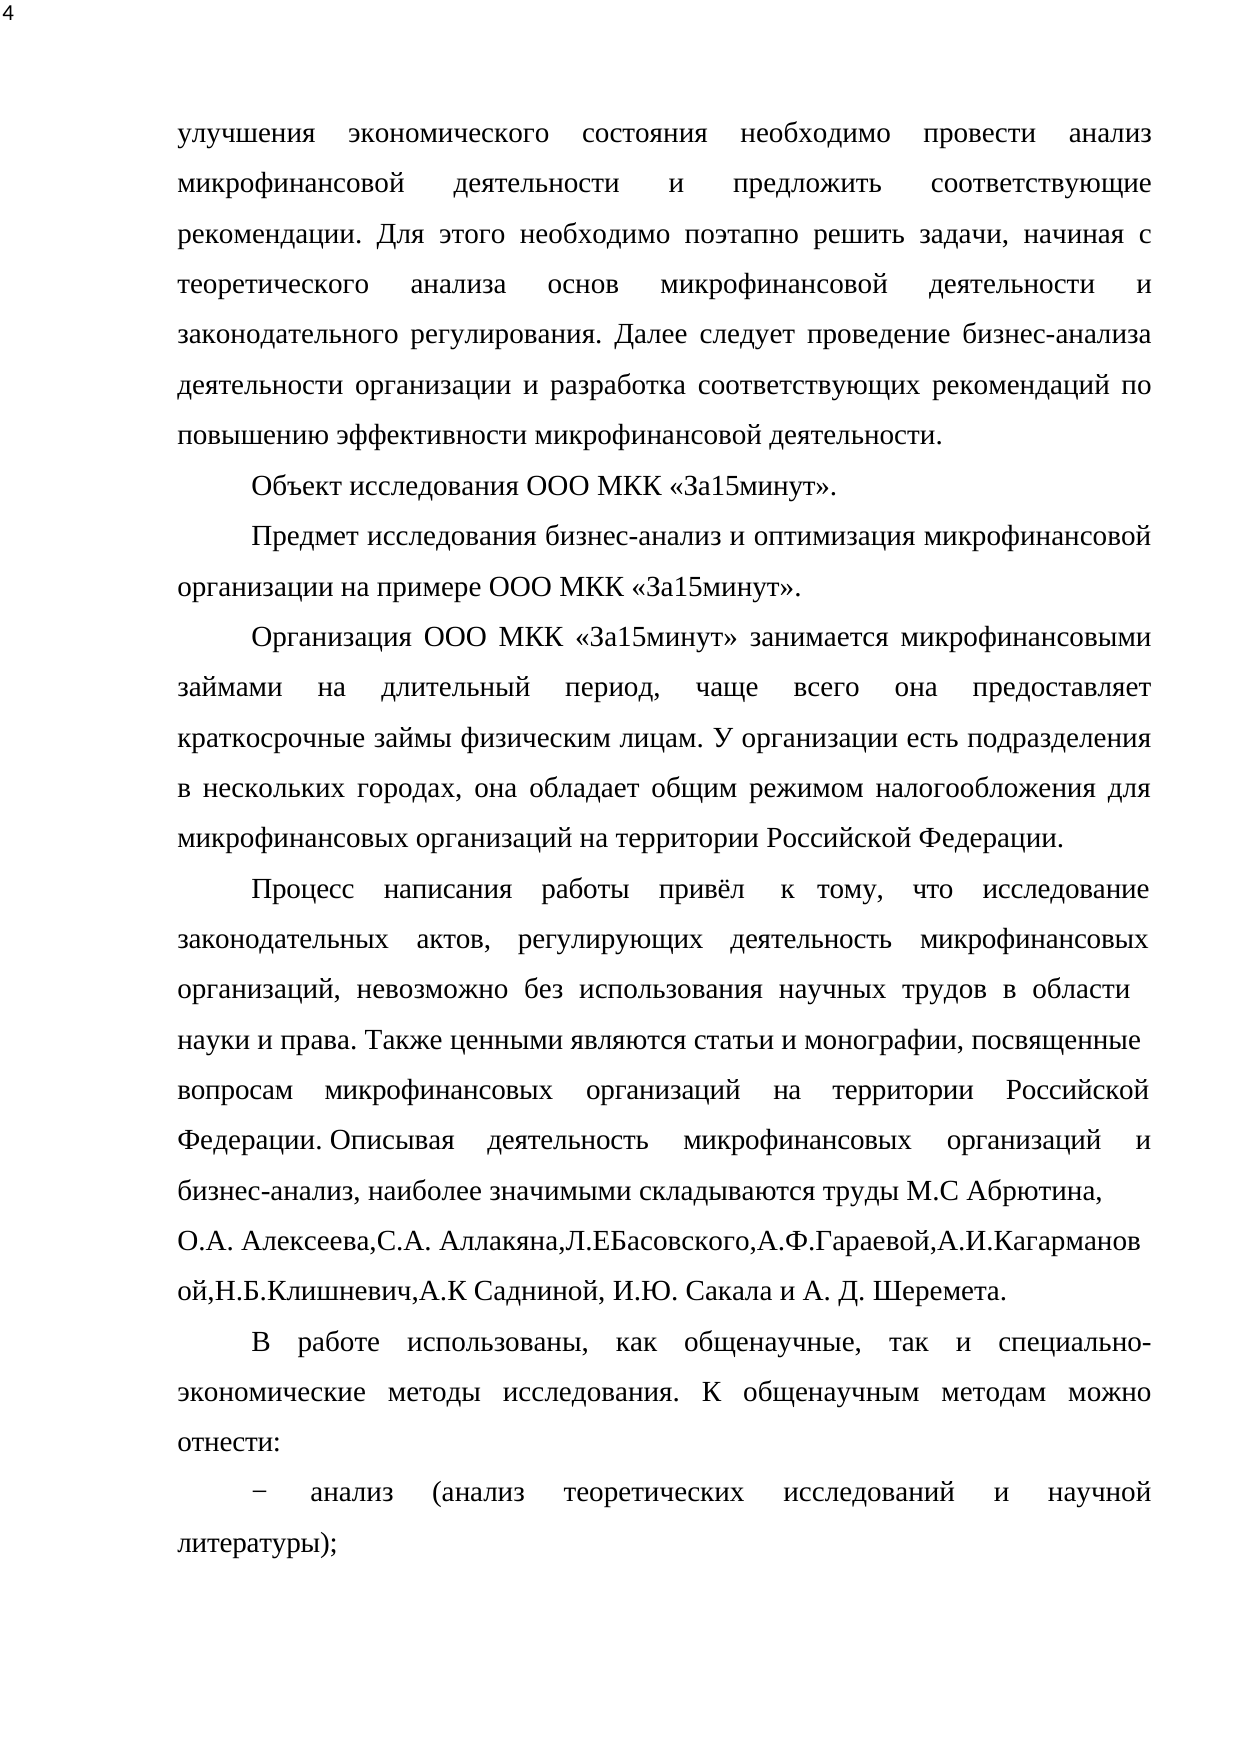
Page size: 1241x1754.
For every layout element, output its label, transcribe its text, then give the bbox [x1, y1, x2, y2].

text − анализ (анализ теоретических исследований и научной литературы); [177, 1474, 1152, 1559]
text Организация ООО МКК «За15минут» занимается микрофинансовыми займами на длительный период, чаще всего она предоставляет краткосрочные займы физическим лицам. У организации есть подразделения в нескольких городах, она обладает общим режимом налогообложения для микрофинансовых организаций на территории Российской Федерации. [177, 619, 1152, 854]
text В работе использованы, как общенаучные, так и специально- экономические методы исследования. К общенаучным методам можно отнести: [177, 1324, 1152, 1458]
text Объект исследования ООО МКК «За15минут». [251, 468, 1166, 502]
text улучшения экономического состояния необходимо провести анализ микрофинансовой деятельности и предложить соответствующие рекомендации. Для этого необходимо поэтапно решить задачи, начиная с теоретического анализа основ микрофинансовой деятельности и законодательного регулирования. Далее следует проведение бизнес-анализа деятельности организации и разработка соответствующих рекомендаций по повышению эффективности микрофинансовой деятельности. [177, 115, 1152, 451]
text Предмет исследования бизнес-анализ и оптимизация микрофинансовой организации на примере ООО МКК «За15минут». [177, 518, 1152, 602]
text Процесс написания работы привёл к тому, что исследование законодательных актов, регулирующих деятельность микрофинансовых организаций, невозможно без использования научных трудов в области науки и права. Также ценными являются статьи и монографии, посвященные вопросам микрофинансовых организаций на территории Российской Федерации. Описывая деятельность микрофинансовых организаций и бизнес-анализ, наиболее значимыми складываются труды М.С Абрютина, О.А. Алексеева,С.А. Аллакяна,Л.ЕБасовского,А.Ф.Гараевой,А.И.Кагарманов ой,Н.Б.Клишневич,А.К Садниной, И.Ю. Сакала и А. Д. Шеремета. [177, 871, 1152, 1307]
